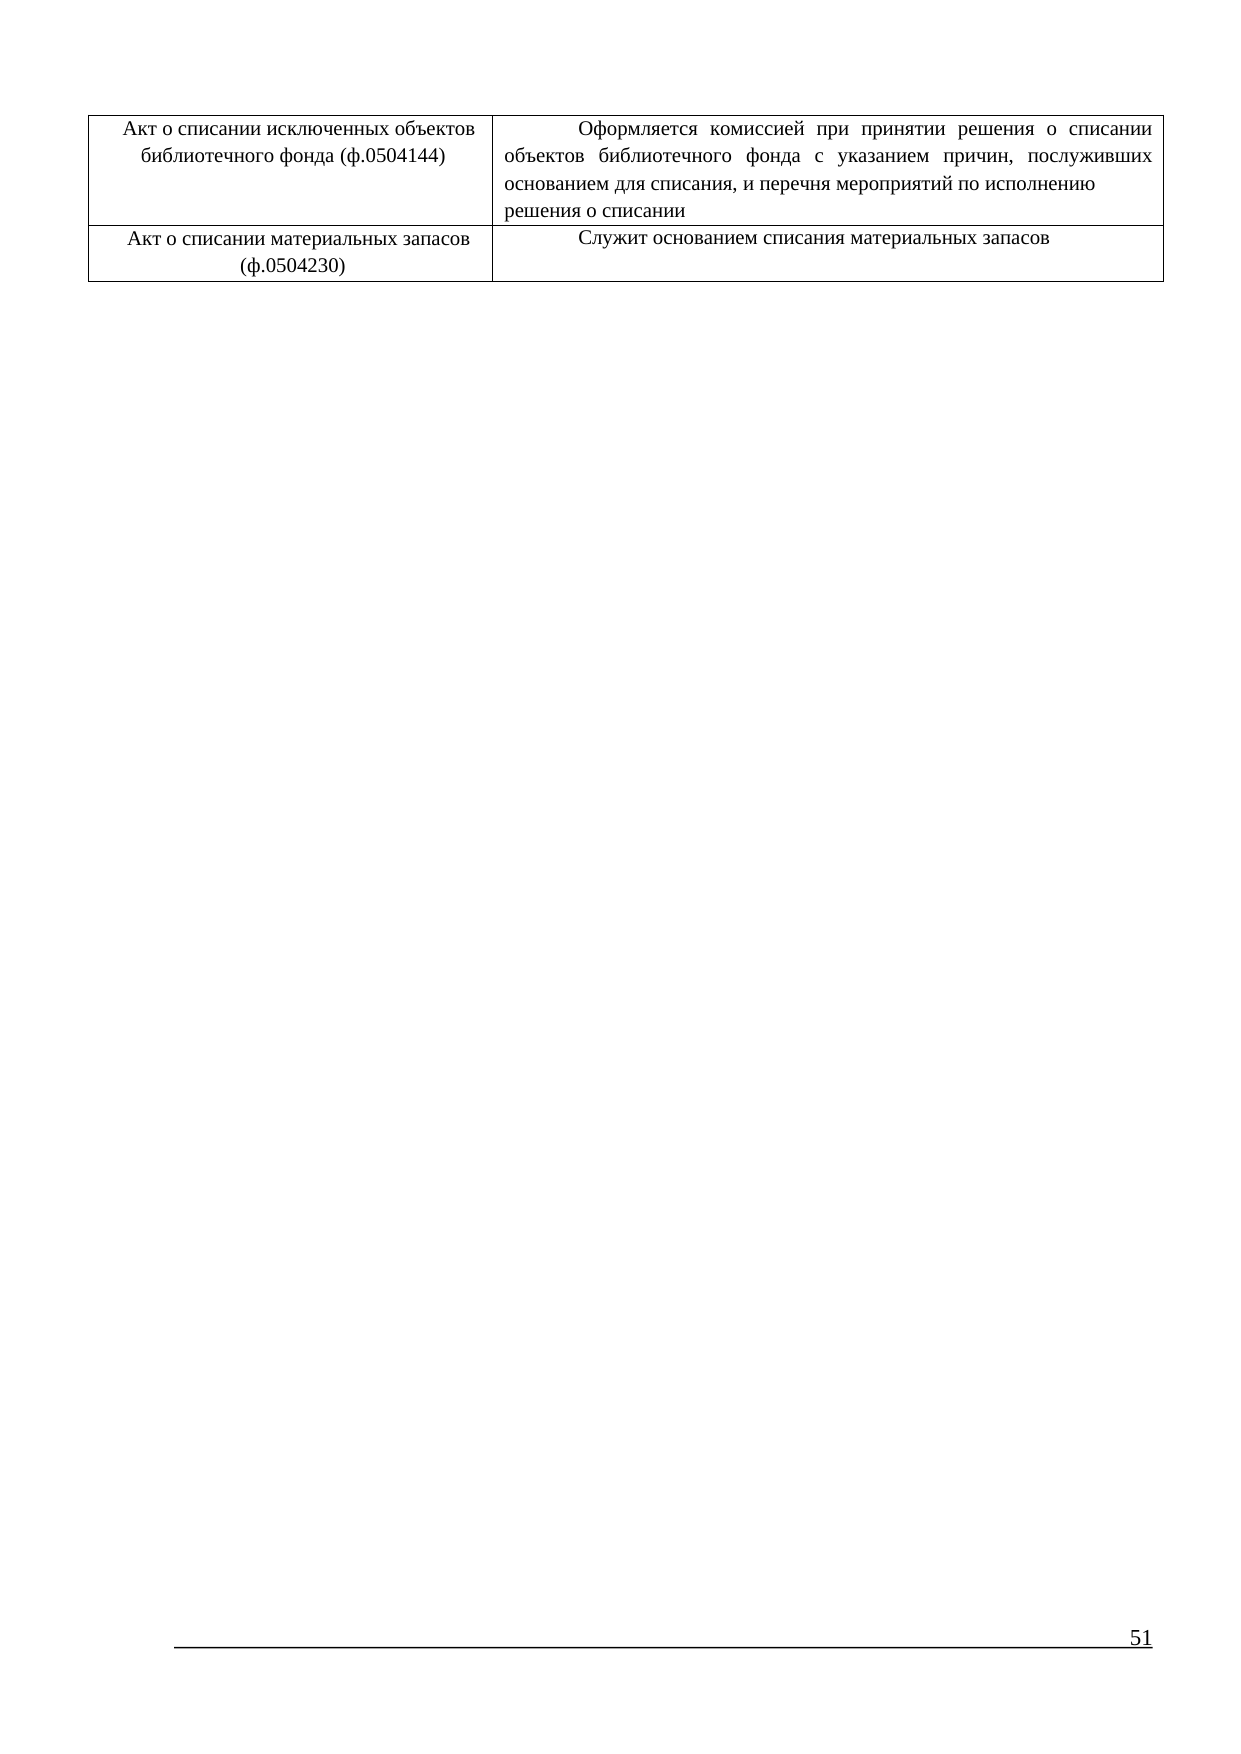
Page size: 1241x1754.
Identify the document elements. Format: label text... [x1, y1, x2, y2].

table_header Акт о списании исключенных объектов библиотечного фонда (ф.0504144) [89, 116, 492, 225]
table_cell Служит основанием списания материальных запасов [493, 226, 1163, 281]
table_cell Акт о списании материальных запасов (ф.0504230) [89, 226, 492, 281]
table_header Оформляется комиссией при принятии решения о списании объектов библиотечного фонда с указанием причин, послуживших основанием для списания, и перечня мероприятий по исполнению решения о списании [493, 116, 1163, 225]
